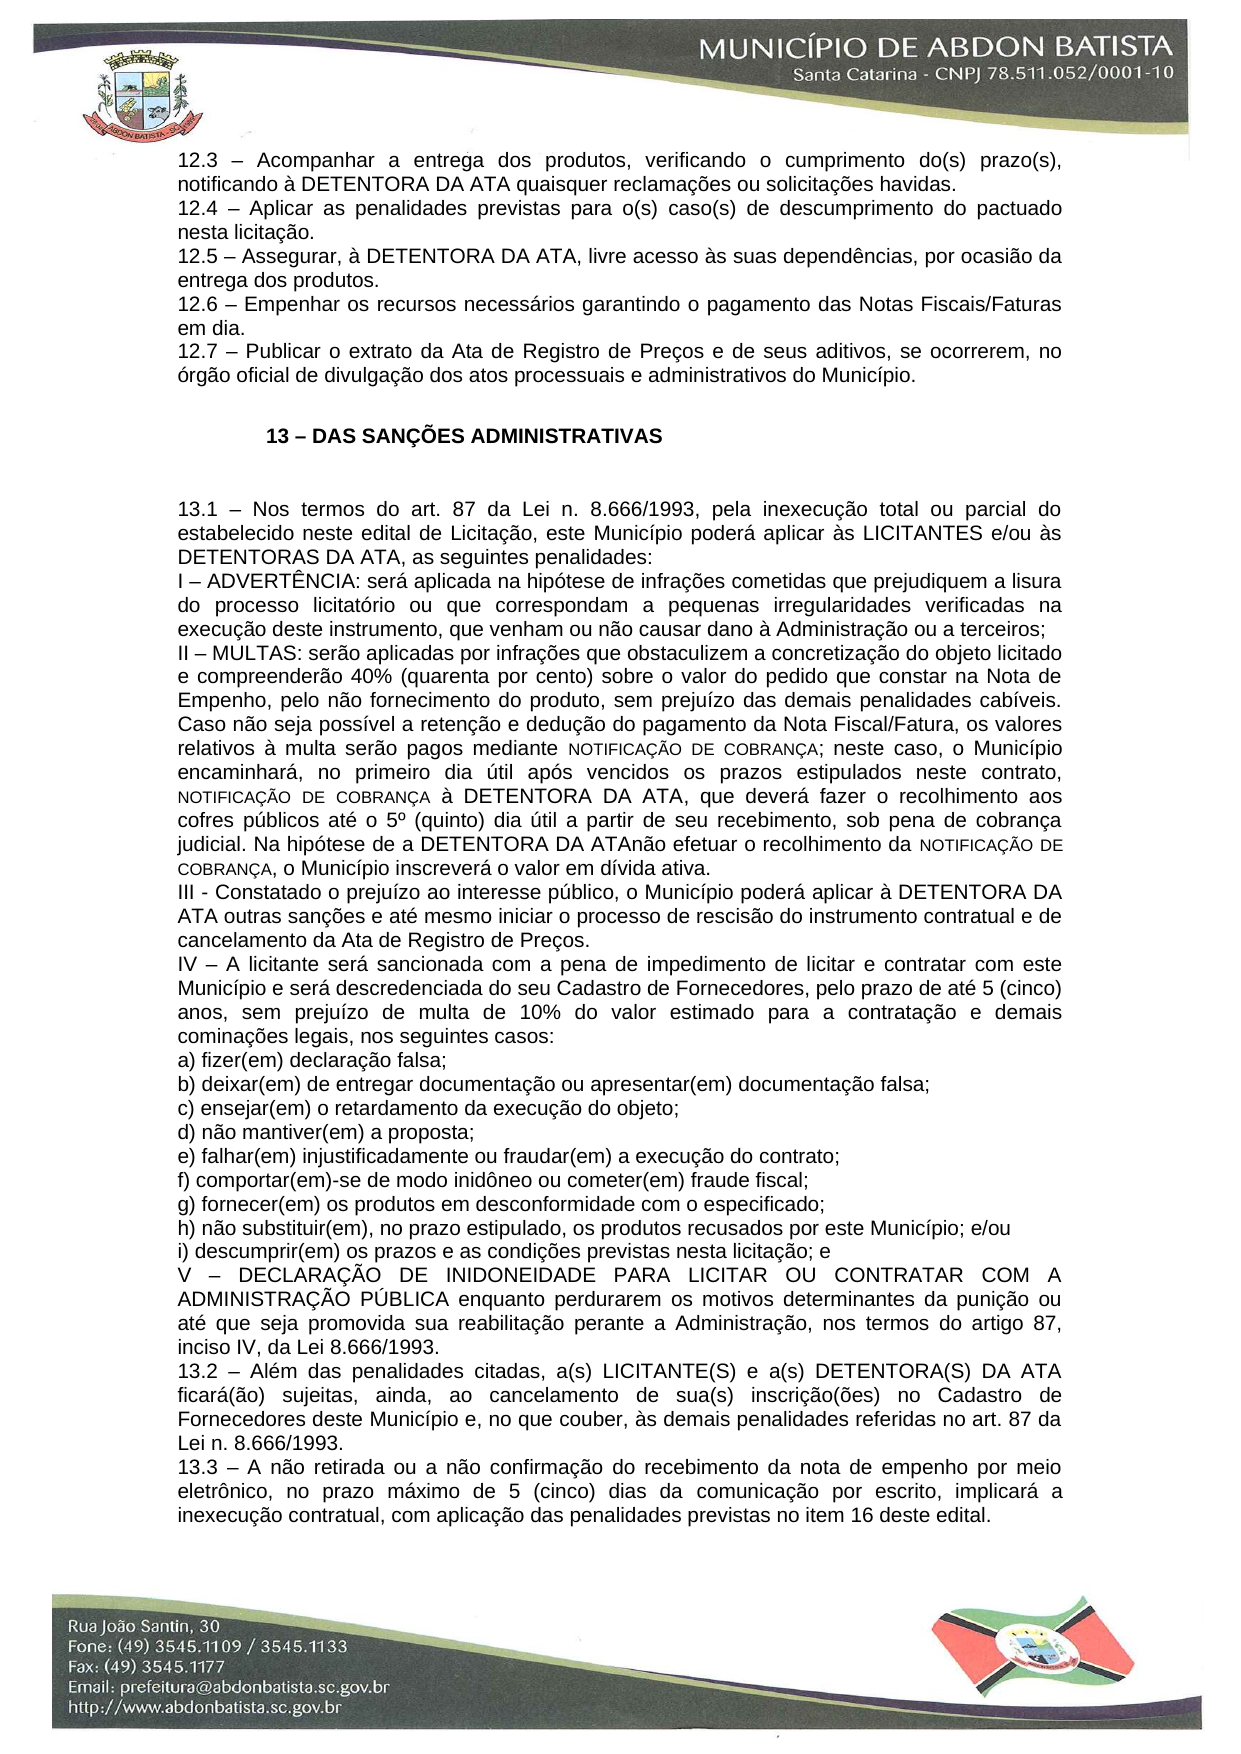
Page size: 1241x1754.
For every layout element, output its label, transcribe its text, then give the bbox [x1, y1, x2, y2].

text 12.7 – Publicar o extrato da Ata de Registro de Preços e de seus aditivos, se ocorrerem, no órgão oficial de divulgação dos atos processuais e administrativos do Município. [177, 339, 1063, 387]
text 12.6 – Empenhar os recursos necessários garantindo o pagamento das Notas Fiscais/Faturas em dia. [177, 291, 1063, 339]
text i) descumprir(em) os prazos e as condições previstas nesta licitação; e [177, 1239, 1063, 1263]
text c) ensejar(em) o retardamento da execução do objeto; [177, 1096, 1063, 1119]
text 13.1 – Nos termos do art. 87 da Lei n. 8.666/1993, pela inexecução total ou parcial do estabelecido neste edital de Licitação, este Município poderá aplicar às LICITANTES e/ou às DETENTORAS DA ATA, as seguintes penalidades: [177, 497, 1063, 568]
text 13.2 – Além das penalidades citadas, a(s) LICITANTE(S) e a(s) DETENTORA(S) DA ATA ficará(ão) sujeitas, ainda, ao cancelamento de sua(s) inscrição(ões) no Cadastro de Fornecedores deste Município e, no que couber, às demais penalidades referidas no art. 87 da Lei n. 8.666/1993. [177, 1359, 1063, 1455]
text I – ADVERTÊNCIA: será aplicada na hipótese de infrações cometidas que prejudiquem a lisura do processo licitatório ou que correspondam a pequenas irregularidades verificadas na execução deste instrumento, que venham ou não causar dano à Administração ou a terceiros; [177, 568, 1063, 640]
text b) deixar(em) de entregar documentação ou apresentar(em) documentação falsa; [177, 1072, 1063, 1096]
picture [52, 1585, 1205, 1738]
text IV – A licitante será sancionada com a pena de impedimento de licitar e contratar com este Município e será descredenciada do seu Cadastro de Fornecedores, pelo prazo de até 5 (cinco) anos, sem prejuízo de multa de 10% do valor estimado para a contratação e demais cominações legais, nos seguintes casos: [177, 952, 1063, 1048]
text III - Constatado o prejuízo ao interesse público, o Município poderá aplicar à DETENTORA DA ATA outras sanções e até mesmo iniciar o processo de rescisão do instrumento contratual e de cancelamento da Ata de Registro de Preços. [177, 880, 1063, 952]
text e) falhar(em) injustificadamente ou fraudar(em) a execução do contrato; [177, 1143, 1063, 1167]
text h) não substituir(em), no prazo estipulado, os produtos recusados por este Município; e/ou [177, 1215, 1063, 1239]
text V – DECLARAÇÃO DE INIDONEIDADE PARA LICITAR OU CONTRATAR COM A ADMINISTRAÇÃO PÚBLICA enquanto perdurarem os motivos determinantes da punição ou até que seja promovida sua reabilitação perante a Administração, nos termos do artigo 87, inciso IV, da Lei 8.666/1993. [177, 1263, 1063, 1359]
picture [31, 19, 1192, 161]
text 12.3 – Acompanhar a entrega dos produtos, verificando o cumprimento do(s) prazo(s), notificando à DETENTORA DA ATA quaisquer reclamações ou solicitações havidas. [177, 148, 1063, 196]
text g) fornecer(em) os produtos em desconformidade com o especificado; [177, 1191, 1063, 1215]
text II – MULTAS: serão aplicadas por infrações que obstaculizem a concretização do objeto licitado e compreenderão 40% (quarenta por cento) sobre o valor do pedido que constar na Nota de Empenho, pelo não fornecimento do produto, sem prejuízo das demais penalidades cabíveis. Caso não seja possível a retenção e dedução do pagamento da Nota Fiscal/Fatura, os valores relativos à multa serão pagos mediante notificação de cobrança; neste caso, o Município encaminhará, no primeiro dia útil após vencidos os prazos estipulados neste contrato, notificação de cobrança à DETENTORA DA ATA, que deverá fazer o recolhimento aos cofres públicos até o 5º (quinto) dia útil a partir de seu recebimento, sob pena de cobrança judicial. Na hipótese de a DETENTORA DA ATAnão efetuar o recolhimento da notificação de cobrança, o Município inscreverá o valor em dívida ativa. [177, 640, 1063, 880]
text d) não mantiver(em) a proposta; [177, 1119, 1063, 1143]
text 13 – DAS SANÇÕES ADMINISTRATIVAS [177, 424, 1063, 448]
text f) comportar(em)-se de modo inidôneo ou cometer(em) fraude fiscal; [177, 1167, 1063, 1191]
text 12.5 – Assegurar, à DETENTORA DA ATA, livre acesso às suas dependências, por ocasião da entrega dos produtos. [177, 243, 1063, 291]
text 13.3 – A não retirada ou a não confirmação do recebimento da nota de empenho por meio eletrônico, no prazo máximo de 5 (cinco) dias da comunicação por escrito, implicará a inexecução contratual, com aplicação das penalidades previstas no item 16 deste edital. [177, 1455, 1063, 1527]
text a) fizer(em) declaração falsa; [177, 1048, 1063, 1072]
text 12.4 – Aplicar as penalidades previstas para o(s) caso(s) de descumprimento do pactuado nesta licitação. [177, 196, 1063, 243]
